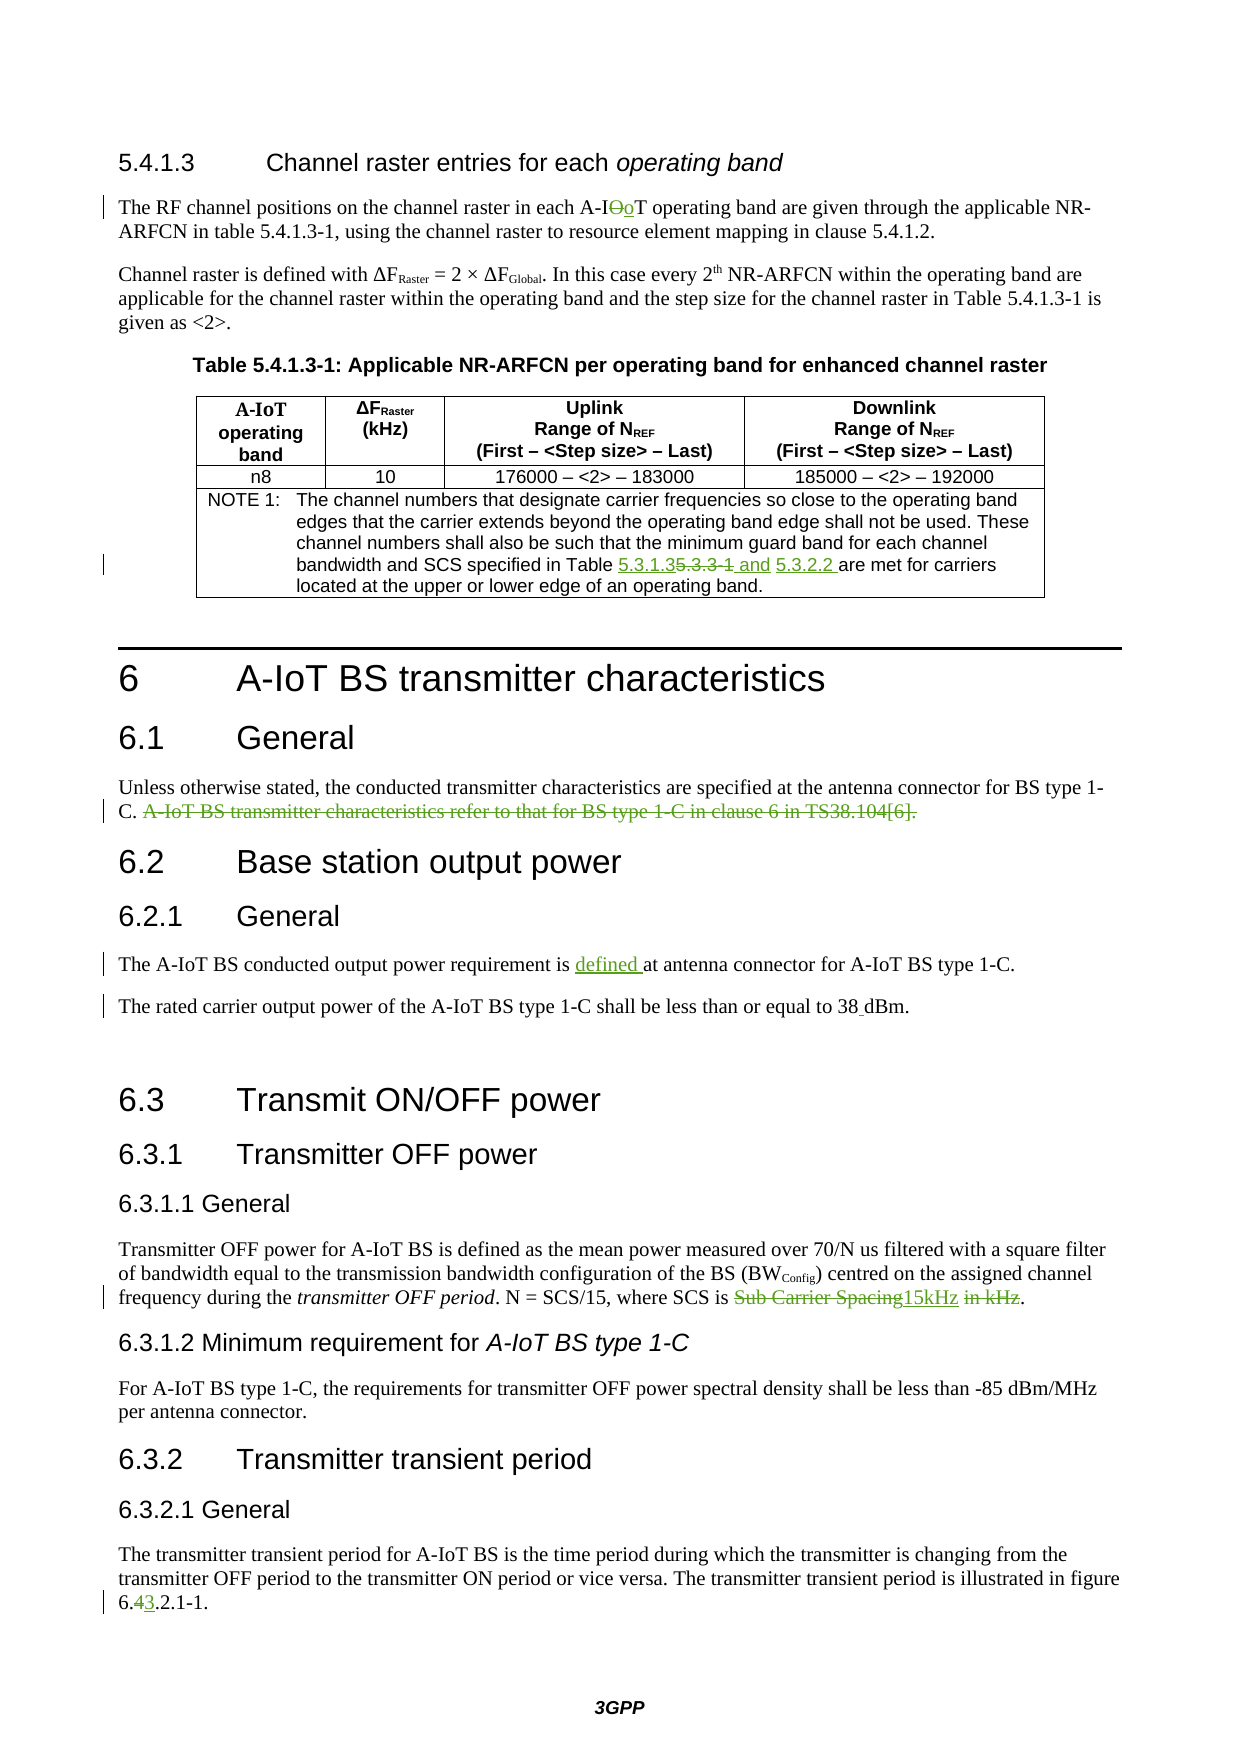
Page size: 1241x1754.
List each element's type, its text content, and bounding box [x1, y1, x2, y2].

table_header Uplink Range of NREF (First – <Step size> – Last) [445, 397, 744, 465]
subtitle 6.3.1.2 Minimum requirement for A-IoT BS type 1-C [118, 1328, 1122, 1357]
subtitle 6.3.2 Transmitter transient period [118, 1442, 1122, 1476]
subtitle 6.2 Base station output power [118, 842, 1122, 881]
text The RF channel positions on the channel raster in each A-IT operating band are given through the applicable NR-ARFCN in table 5.4.1.3-1, using the channel raster to resource element mapping in clause 5.4.1.2. [118, 195, 1122, 243]
text The transmitter transient period for A-IoT BS is the time period during which the transmitter is changing from the transmitter OFF period to the transmitter ON period or vice versa. The transmitter transient period is illustrated in figure 6..2.1-1. [118, 1542, 1122, 1614]
text Channel raster is defined with ΔFRaster = 2 × ΔFGlobal. In this case every 2th NR-ARFCN within the operating band are applicable for the channel raster within the operating band and the step size for the channel raster in Table 5.4.1.3-1 is given as <2>. [118, 262, 1122, 334]
subtitle 6.1 General [118, 718, 1122, 756]
table_cell 176000 – <2> – 183000 [445, 466, 744, 488]
subtitle 6.3.1.1 General [118, 1189, 1122, 1218]
table_cell 10 [326, 466, 444, 488]
subtitle 6.3 Transmit ON/OFF power [118, 1080, 1122, 1118]
table_cell 185000 – <2> – 192000 [745, 466, 1044, 488]
text Transmitter OFF power for A-IoT BS is defined as the mean power measured over 70/N us filtered with a square filter of bandwidth equal to the transmission bandwidth configuration of the BS (BWConfig) centred on the assigned channel frequency during the transmitter OFF period. N = SCS/15, where SCS is . [118, 1237, 1122, 1309]
text For A-IoT BS type 1-C, the requirements for transmitter OFF power spectral density shall be less than -85 dBm/MHz per antenna connector. [118, 1375, 1122, 1423]
table_header ΔFRaster (kHz) [326, 397, 444, 465]
subtitle 6 A-IoT BS transmitter characteristics [118, 650, 1122, 699]
table_cell NOTE 1: The channel numbers that designate carrier frequencies so close to the operating band edges that the carrier extends beyond the operating band edge shall not be used. These channel numbers shall also be such that the minimum guard band for each channel bandwidth and SCS specified in Table are met for carriers located at the upper or lower edge of an operating band. [197, 489, 1044, 597]
subtitle 5.4.1.3 Channel raster entries for each operating band [118, 147, 1122, 176]
text Unless otherwise stated, the conducted transmitter characteristics are specified at the antenna connector for BS type 1-C. [118, 775, 1122, 823]
table_header A-IoT operating band [197, 397, 325, 465]
table_cell n8 [197, 466, 325, 488]
text 6.2.1 General [118, 899, 1122, 933]
text Table 5.4.1.3-1: Applicable NR-ARFCN per operating band for enhanced channel raster [118, 353, 1122, 377]
text The rated carrier output power of the A-IoT BS type 1-C shall be less than or equal to 38dBm. [118, 994, 1122, 1018]
subtitle 6.3.1 Transmitter OFF power [118, 1137, 1122, 1171]
text The A-IoT BS conducted output power requirement is at antenna connector for A-IoT BS type 1-C. [118, 952, 1122, 976]
subtitle 6.3.2.1 General [118, 1494, 1122, 1523]
table_header Downlink Range of NREF (First – <Step size> – Last) [745, 397, 1044, 465]
